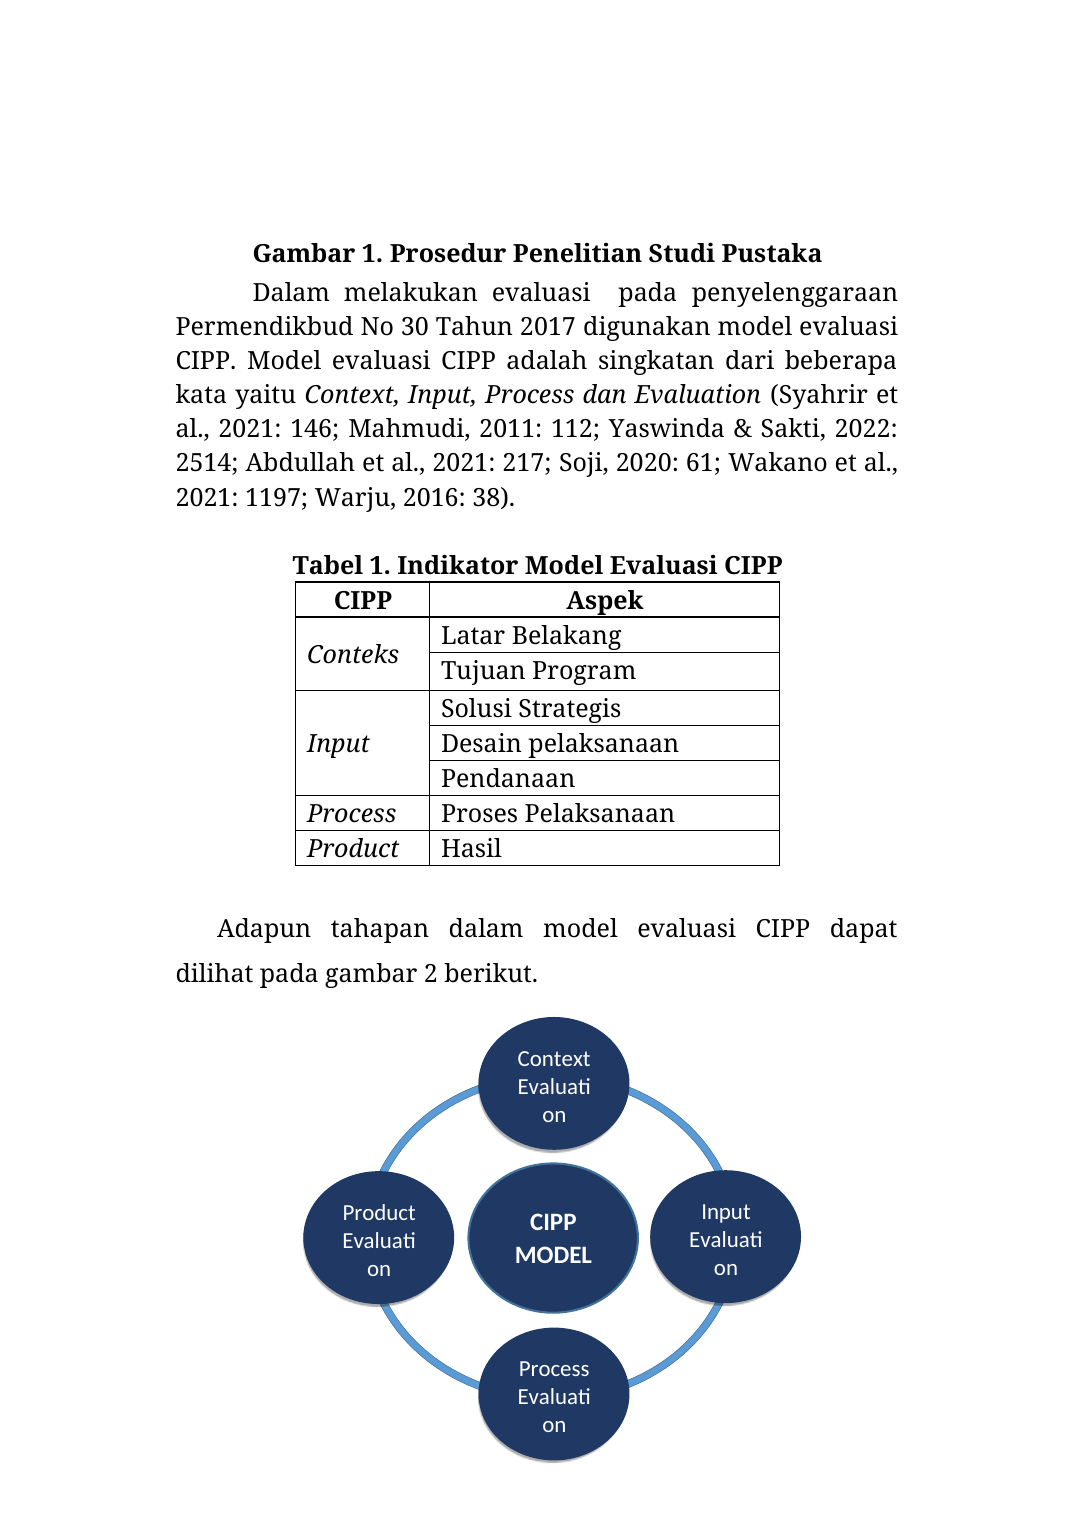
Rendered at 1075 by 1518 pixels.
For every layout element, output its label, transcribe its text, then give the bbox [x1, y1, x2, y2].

table_cell Desain pelaksanaan [430, 726, 779, 760]
table_cell Hasil [430, 831, 779, 865]
table_cell Conteks [296, 618, 429, 689]
table_cell Solusi Strategis [430, 691, 779, 724]
table_cell Tujuan Program [430, 653, 779, 689]
table_header CIPP [296, 583, 429, 616]
table_header Aspek [430, 583, 779, 616]
table_cell Process [296, 796, 429, 830]
table_cell Proses Pelaksanaan [430, 796, 779, 830]
text Gambar 1. Prosedur Penelitian Studi Pustaka [177, 236, 898, 270]
table_cell Input [296, 691, 429, 795]
table_cell Latar Belakang [430, 618, 779, 652]
table_cell Pendanaan [430, 761, 779, 795]
text Dalam melakukan evaluasi pada penyelenggaraan Permendikbud No 30 Tahun 2017 digunakan model evaluasi CIPP. Model evaluasi CIPP adalah singkatan dari beberapa kata yaitu Context, Input, Process dan Evaluation (Syahrir et al., 2021: 146; Mahmudi, 2011: 112; Yaswinda & Sakti, 2022: 2514; Abdullah et al., 2021: 217; Soji, 2020: 61; Wakano et al., 2021: 1197; Warju, 2016: 38). [175, 275, 898, 513]
text Tabel 1. Indikator Model Evaluasi CIPP [175, 547, 898, 581]
text Adapun tahapan dalam model evaluasi CIPP dapat dilihat pada gambar 2 berikut. [175, 911, 898, 989]
table_cell Product [296, 831, 429, 865]
